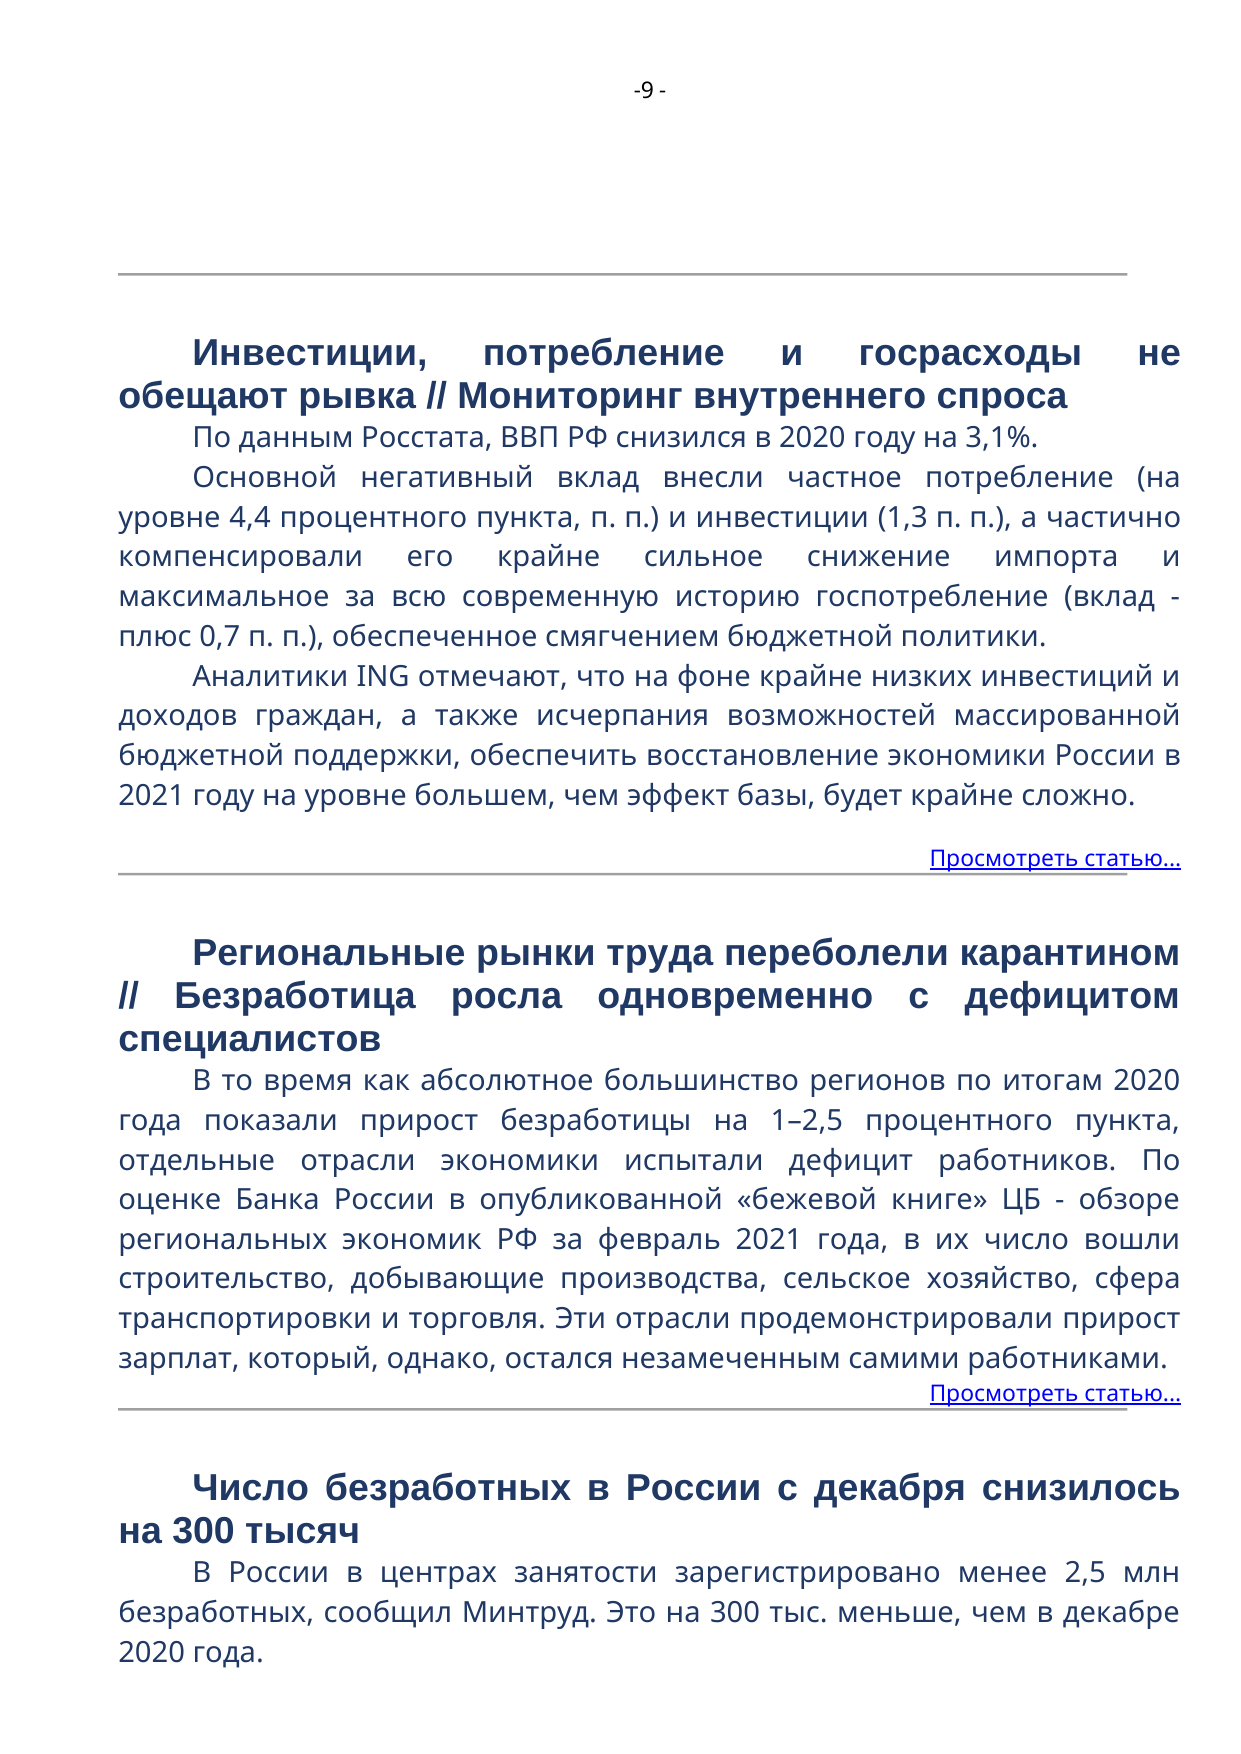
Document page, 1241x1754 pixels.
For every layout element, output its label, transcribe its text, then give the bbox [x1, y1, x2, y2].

text Аналитики ING отмечают, что на фоне крайне низких инвестиций и доходов граждан, а также исчерпания возможностей массированной бюджетной поддержки, обеспечить восстановление экономики России в 2021 году на уровне большем, чем эффект базы, будет крайне сложно. [118, 655, 1181, 813]
text Число безработных в России с декабря снизилось на 300 тысяч [118, 1465, 1181, 1552]
text По данным Росстата, ВВП РФ снизился в 2020 году на 3,1%. [118, 417, 1181, 456]
text В то время как абсолютное большинство регионов по итогам 2020 года показали прирост безработицы на 1–2,5 процентного пункта, отдельные отрасли экономики испытали дефицит работников. По оценке Банка России в опубликованной «бежевой книге» ЦБ - обзоре региональных экономик РФ за февраль 2021 года, в их число вошли строительство, добывающие производства, сельское хозяйство, сфера транспортировки и торговля. Эти отрасли продемонстрировали прирост зарплат, который, однако, остался незамеченным самими работниками. [118, 1059, 1181, 1377]
text Просмотреть статью... [118, 1377, 1181, 1408]
text Просмотреть статью... [118, 842, 1181, 872]
text Основной негативный вклад внесли частное потребление (на уровне 4,4 процентного пункта, п. п.) и инвестиции (1,3 п. п.), а частично компенсировали его крайне сильное снижение импорта и максимальное за всю современную историю госпотребление (вклад - плюс 0,7 п. п.), обеспеченное смягчением бюджетной политики. [118, 456, 1181, 655]
text В России в центрах занятости зарегистрировано менее 2,5 млн безработных, сообщил Минтруд. Это на 300 тыс. меньше, чем в декабре 2020 года. [118, 1552, 1181, 1671]
text Инвестиции, потребление и госрасходы не обещают рывка // Мониторинг внутреннего спроса [118, 330, 1181, 417]
text Региональные рынки труда переболели карантином // Безработица росла одновременно с дефицитом специалистов [118, 930, 1181, 1059]
